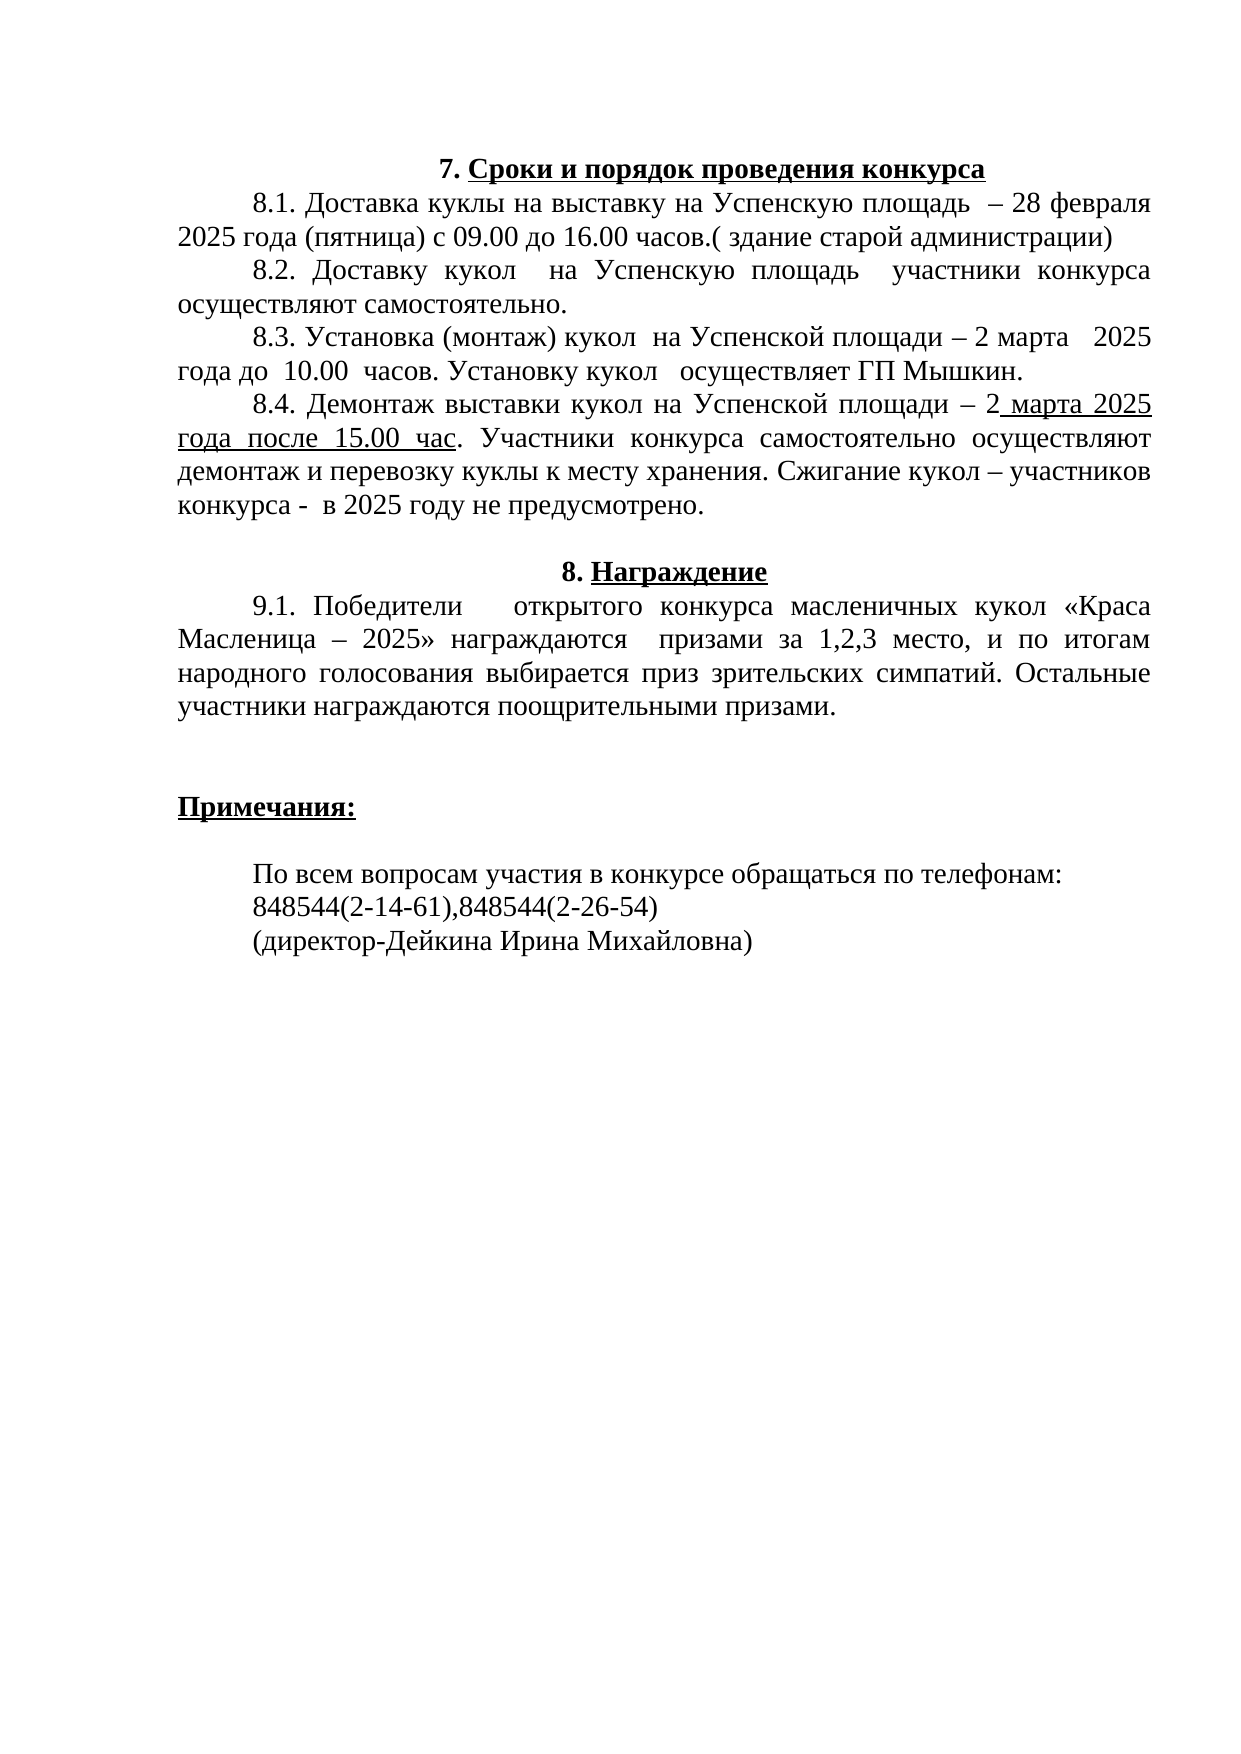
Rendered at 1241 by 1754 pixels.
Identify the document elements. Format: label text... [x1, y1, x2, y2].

text (директор-Дейкина Ирина Михайловна) [177, 923, 1152, 957]
text 8.4. Демонтаж выставки кукол на Успенской площади – 2 марта 2025 года после 15.00 час. Участники конкурса самостоятельно осуществляют демонтаж и перевозку куклы к месту хранения. Сжигание кукол – участников конкурса - в 2025 году не предусмотрено. [177, 386, 1152, 521]
text 8.2. Доставку кукол на Успенскую площадь участники конкурса осуществляют самостоятельно. [177, 252, 1152, 319]
text 848544(2-14-61),848544(2-26-54) [177, 889, 1152, 923]
text 8.3. Установка (монтаж) кукол на Успенской площади – 2 марта 2025 года до 10.00 часов. Установку кукол осуществляет ГП Мышкин. [177, 319, 1152, 386]
text 7. Сроки и порядок проведения конкурса [177, 152, 1152, 185]
text Примечания: [177, 789, 1152, 822]
text 8.1. Доставка куклы на выставку на Успенскую площадь – 28 февраля 2025 года (пятница) с 09.00 до 16.00 часов.( здание старой администрации) [177, 185, 1152, 252]
text 9.1. Победители открытого конкурса масленичных кукол «Краса Масленица – 2025» награждаются призами за 1,2,3 место, и по итогам народного голосования выбирается приз зрительских симпатий. Остальные участники награждаются поощрительными призами. [177, 588, 1152, 722]
text По всем вопросам участия в конкурсе обращаться по телефонам: [177, 856, 1152, 889]
text 8. Награждение [177, 554, 1152, 588]
